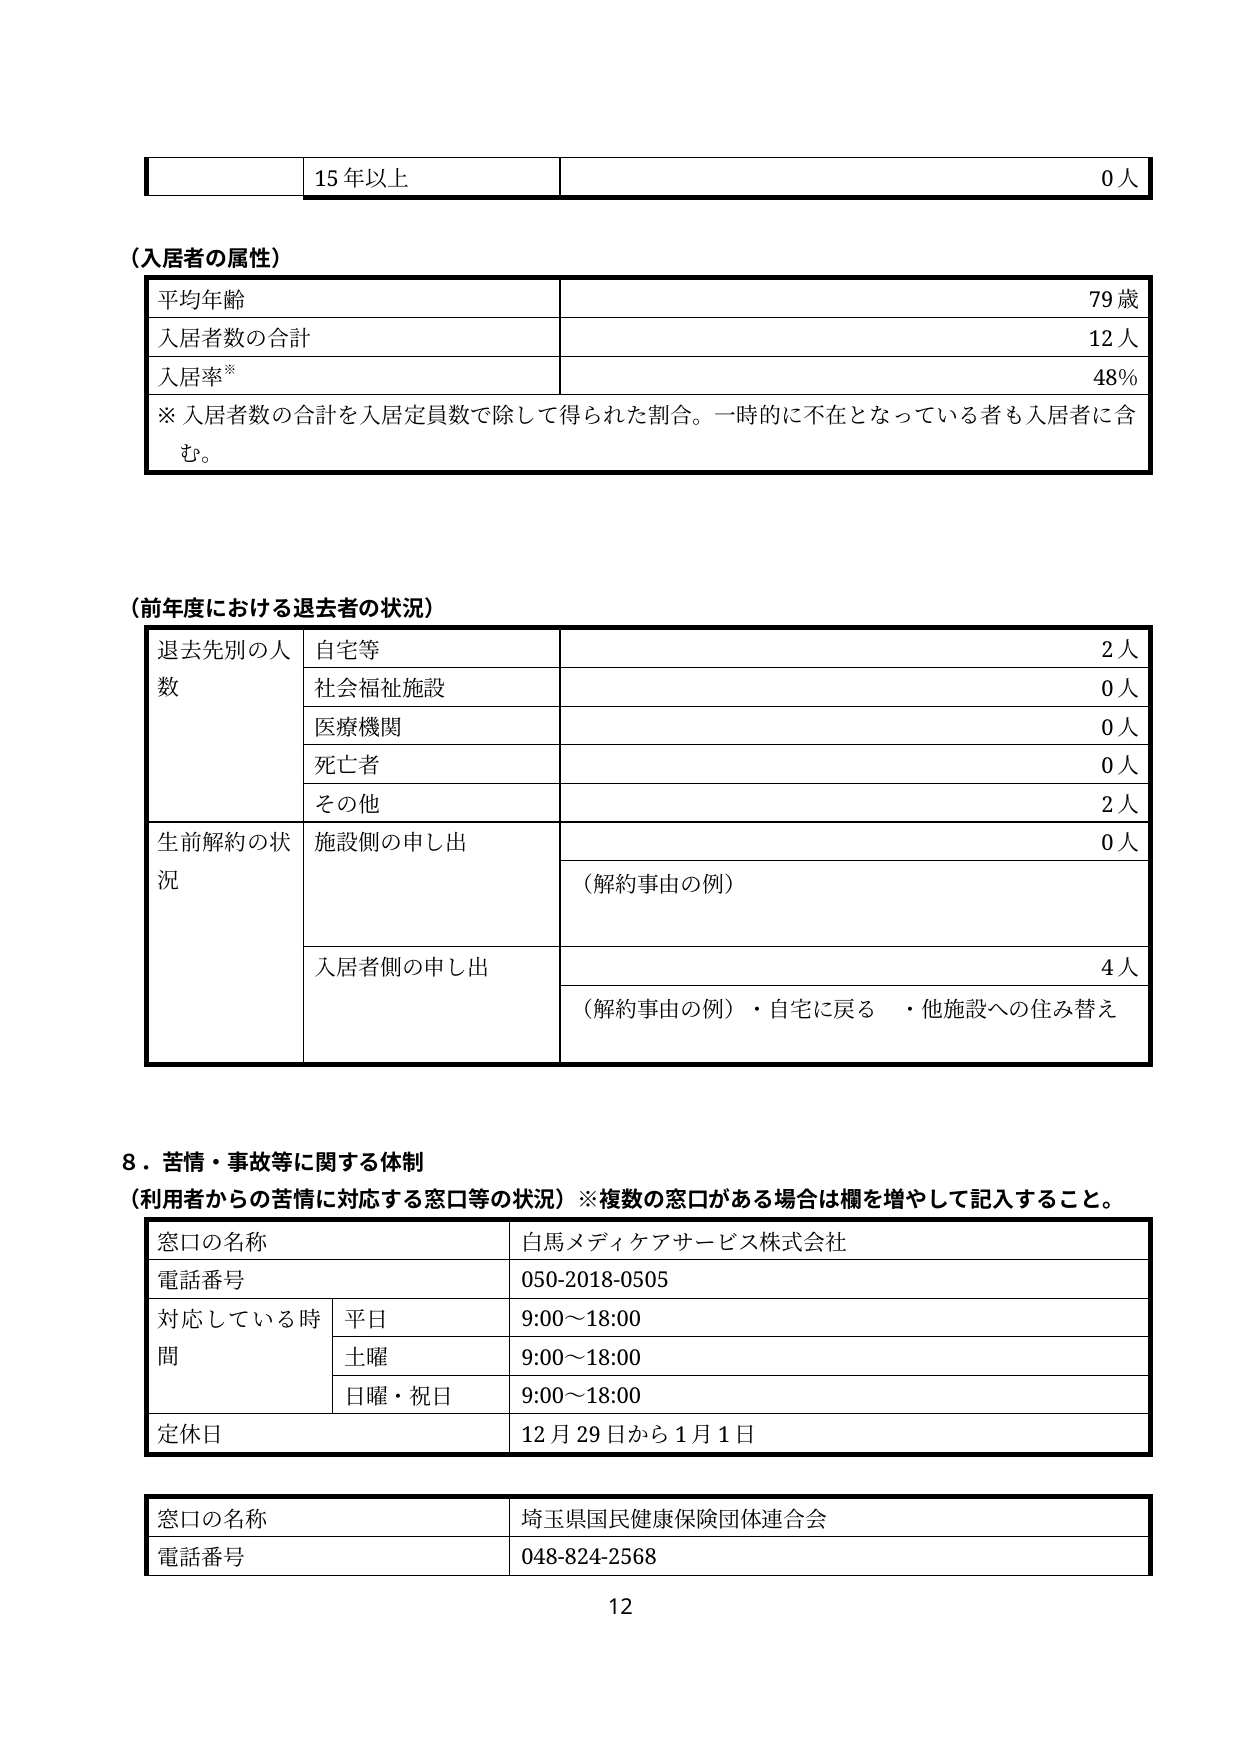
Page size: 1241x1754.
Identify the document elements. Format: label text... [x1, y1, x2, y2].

table_cell 施設側の申し出 [304, 823, 559, 946]
table_cell 15年以上 [304, 158, 559, 195]
table_cell 9:00～18:00 [510, 1376, 1148, 1413]
table_cell ※ 入居者数の合計を入居定員数で除して得られた割合。一時的に不在となっている者も入居者に含む。 [149, 395, 1148, 470]
table_cell 0人 [561, 158, 1148, 195]
table_cell 対応している時間 [149, 1299, 332, 1413]
table_cell （解約事由の例）・自宅に戻る ・他施設への住み替え [561, 986, 1148, 1062]
table_header 79歳 [561, 280, 1148, 317]
table_cell 電話番号 [149, 1260, 509, 1298]
text ８．苦情・事故等に関する体制 [118, 1142, 1122, 1179]
table_cell その他 [304, 784, 559, 821]
table_cell 医療機関 [304, 707, 559, 744]
table_cell 入居者側の申し出 [304, 947, 559, 1062]
table_cell 0人 [561, 707, 1148, 744]
table_cell 48％ [561, 357, 1148, 394]
table_header 平均年齢 [149, 280, 559, 317]
table_cell 定休日 [149, 1414, 509, 1452]
table_cell 12月29日から1月1日 [510, 1414, 1148, 1452]
table_cell 電話番号 [149, 1537, 509, 1575]
table_header 窓口の名称 [149, 1222, 509, 1259]
table_cell 2人 [561, 784, 1148, 821]
table_cell 4人 [561, 947, 1148, 985]
text （入居者の属性） [118, 238, 1122, 275]
table_cell 12人 [561, 318, 1148, 356]
table_header 白馬メディケアサービス株式会社 [510, 1222, 1148, 1259]
table_cell 日曜・祝日 [333, 1376, 509, 1413]
table_cell 社会福祉施設 [304, 668, 559, 706]
table_cell 土曜 [333, 1337, 509, 1375]
table_cell 死亡者 [304, 745, 559, 783]
table_cell （解約事由の例） [561, 861, 1148, 946]
table_header 窓口の名称 [149, 1499, 509, 1536]
table_cell 入居者数の合計 [149, 318, 559, 356]
table_header 自宅等 [304, 630, 559, 667]
text （利用者からの苦情に対応する窓口等の状況）※複数の窓口がある場合は欄を増やして記入すること。 [118, 1179, 1122, 1217]
table_header 2人 [561, 630, 1148, 667]
table_cell 生前解約の状況 [149, 823, 303, 1062]
table_cell 9:00～18:00 [510, 1299, 1148, 1336]
table_cell 9:00～18:00 [510, 1337, 1148, 1375]
table_header 埼玉県国民健康保険団体連合会 [510, 1499, 1148, 1536]
table_cell 0人 [561, 823, 1148, 860]
table_cell 入居率※ [149, 357, 559, 394]
table_cell 0人 [561, 745, 1148, 783]
table_cell 050-2018-0505 [510, 1260, 1148, 1298]
table_cell 048-824-2568 [510, 1537, 1148, 1575]
table_cell 平日 [333, 1299, 509, 1336]
table_cell 0人 [561, 668, 1148, 706]
text （前年度における退去者の状況） [118, 588, 1122, 625]
table_header 退去先別の人数 [149, 630, 303, 821]
